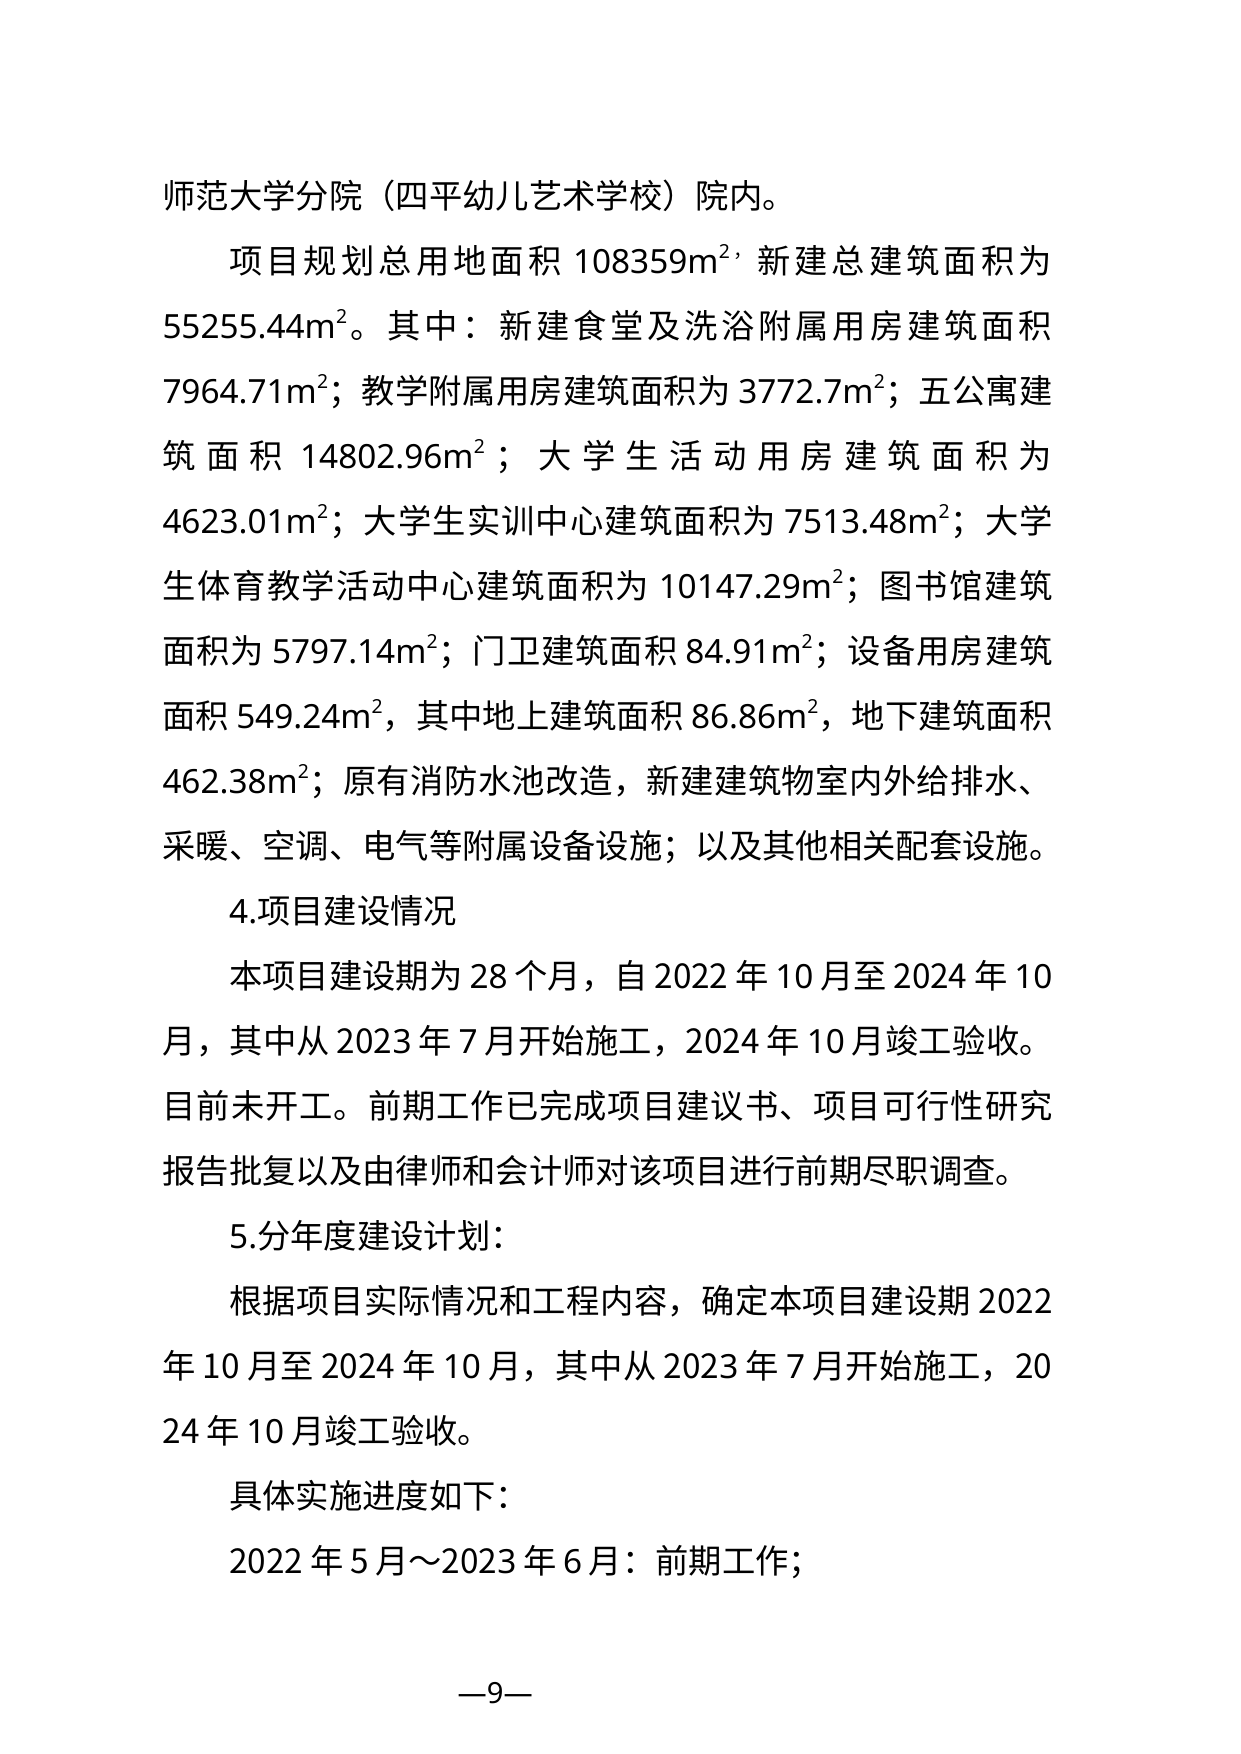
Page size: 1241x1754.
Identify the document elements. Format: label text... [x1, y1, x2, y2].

text 5.分年度建设计划： [162, 1202, 1053, 1267]
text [162, 162, 1053, 227]
text 4.项目建设情况 [162, 877, 1053, 942]
text 2022年5月～2023年6月：前期工作； [162, 1527, 1053, 1592]
text 项目规划总用地面积108359m2，新建总建筑面积为55255.44m2。其中：新建食堂及洗浴附属用房建筑面积7964.71m2；教学附属用房建筑面积为3772.7m2；五公寓建筑面积14802.96m2；大学生活动用房建筑面积为4623.01m2；大学生实训中心建筑面积为7513.48m2；大学生体育教学活动中心建筑面积为10147.29m2；图书馆建筑面积为5797.14m2；门卫建筑面积84.91m2；设备用房建筑面积549.24m2，其中地上建筑面积86.86m2，地下建筑面积462.38m2；原有消防水池改造，新建建筑物室内外给排水、采暖、空调、电气等附属设备设施；以及其他相关配套设施。 [162, 227, 1053, 877]
text 根据项目实际情况和工程内容，确定本项目建设期2022年10月至2024年10月，其中从2023年7月开始施工，2024年10月竣工验收。 [162, 1267, 1053, 1462]
text 本项目建设期为28个月，自2022年10月至2024年10月，其中从2023年7月开始施工，2024年10月竣工验收。目前未开工。前期工作已完成项目建议书、项目可行性研究报告批复以及由律师和会计师对该项目进行前期尽职调查。 [162, 942, 1053, 1202]
text 具体实施进度如下： [162, 1462, 1053, 1527]
